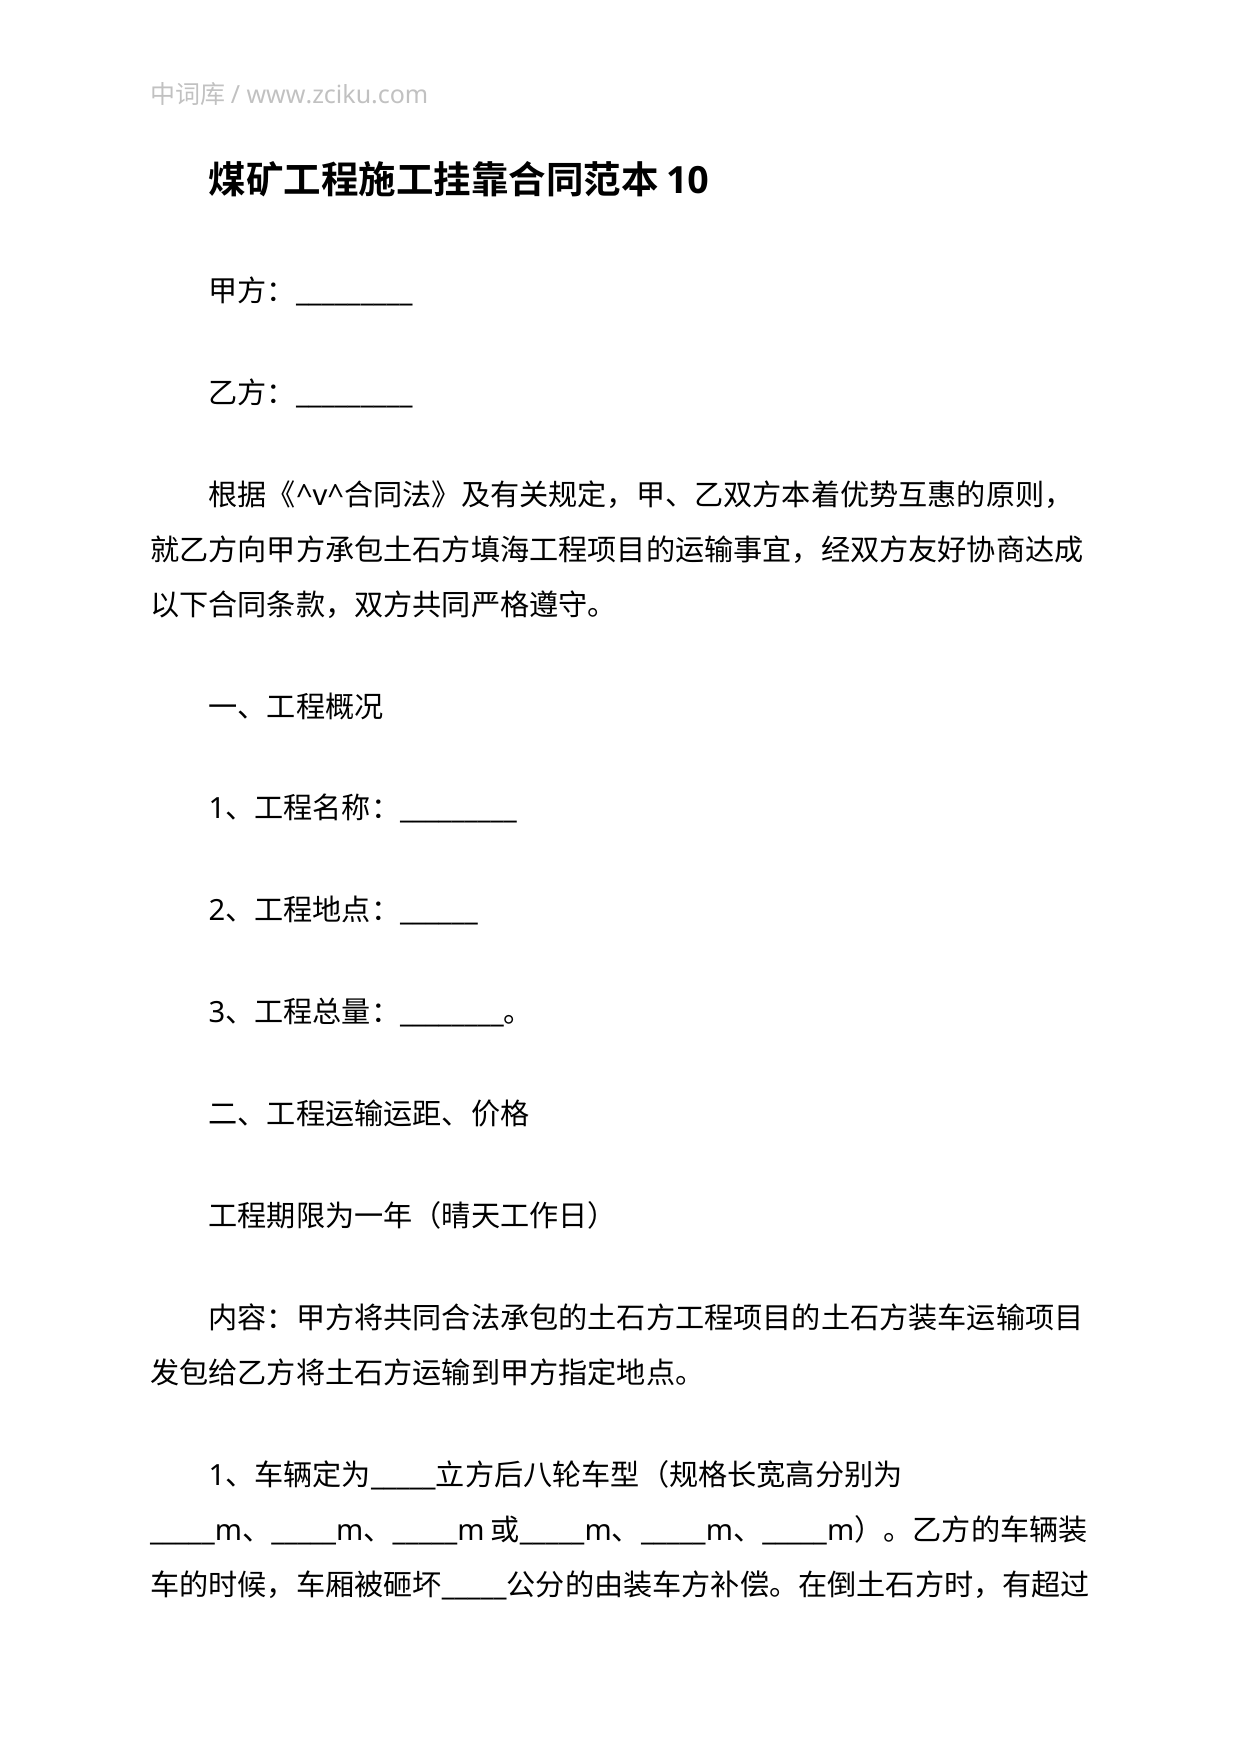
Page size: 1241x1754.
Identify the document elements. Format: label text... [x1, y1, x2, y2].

text 工程期限为一年（晴天工作日） [150, 1193, 1090, 1235]
text 1、工程名称：_________ [150, 785, 1090, 827]
text 2、工程地点：______ [150, 887, 1090, 929]
text 一、工程概况 [150, 683, 1090, 726]
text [150, 1451, 1090, 1603]
text 3、工程总量：________。 [150, 989, 1090, 1031]
text 乙方：_________ [150, 369, 1090, 412]
text 根据《^v^合同法》及有关规定，甲、乙双方本着优势互惠的原则，就乙方向甲方承包土石方填海工程项目的运输事宜，经双方友好协商达成以下合同条款，双方共同严格遵守。 [150, 472, 1090, 624]
text 二、工程运输运距、价格 [150, 1091, 1090, 1133]
text 甲方：_________ [150, 268, 1090, 310]
text 内容：甲方将共同合法承包的土石方工程项目的土石方装车运输项目发包给乙方将土石方运输到甲方指定地点。 [150, 1294, 1090, 1392]
text 煤矿工程施工挂靠合同范本10 [150, 150, 1090, 204]
